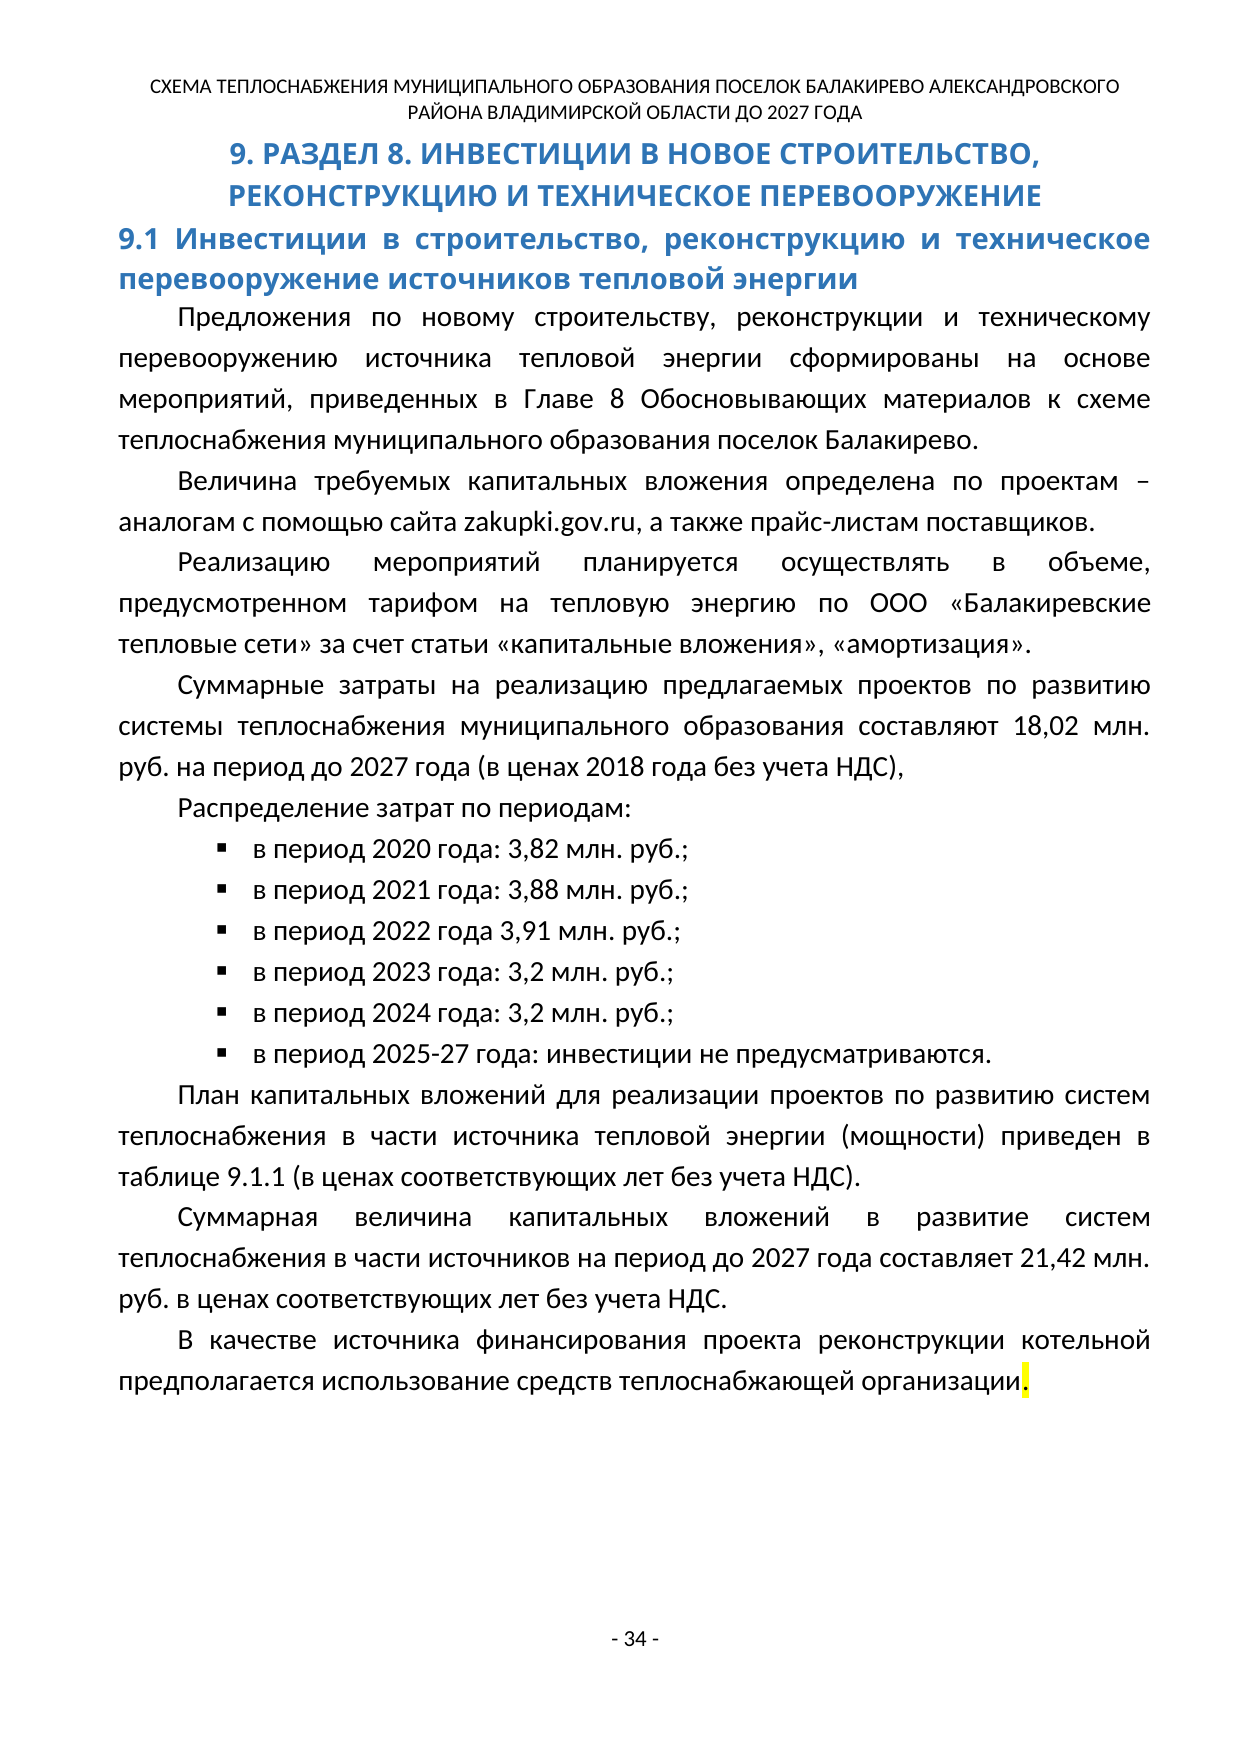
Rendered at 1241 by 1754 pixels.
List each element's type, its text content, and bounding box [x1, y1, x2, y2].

text В качестве источника финансирования проекта реконструкции котельной предполагается использование средств теплоснабжающей организации. [118, 1321, 1152, 1398]
list в период 2023 года: 3,2 млн. руб.; [215, 953, 1152, 988]
list в период 2020 года: 3,82 млн. руб.; [215, 830, 1152, 866]
subtitle 9.1 Инвестиции в строительство, реконструкцию и техническое перевооружение источников тепловой энергии [118, 218, 1152, 298]
subtitle 9. Раздел 8. Инвестиции в новое строительство, реконструкцию и техническое перевооружение [118, 133, 1152, 215]
list в период 2025-27 года: инвестиции не предусматриваются. [215, 1035, 1152, 1070]
text Реализацию мероприятий планируется осуществлять в объеме, предусмотренном тарифом на тепловую энергию по ООО «Балакиревские тепловые сети» за счет статьи «капитальные вложения», «амортизация». [118, 543, 1152, 661]
text Распределение затрат по периодам: [118, 789, 1152, 825]
text Суммарные затраты на реализацию предлагаемых проектов по развитию системы теплоснабжения муниципального образования составляют 18,02 млн. руб. на период до 2027 года (в ценах 2018 года без учета НДС), [118, 666, 1152, 784]
text Величина требуемых капитальных вложения определена по проектам –аналогам с помощью сайта zakupki.gov.ru, а также прайс-листам поставщиков. [118, 462, 1152, 538]
text План капитальных вложений для реализации проектов по развитию систем теплоснабжения в части источника тепловой энергии (мощности) приведен в таблице 9.1.1 (в ценах соответствующих лет без учета НДС). [118, 1076, 1152, 1193]
list в период 2022 года 3,91 млн. руб.; [215, 912, 1152, 948]
list в период 2021 года: 3,88 млн. руб.; [215, 871, 1152, 907]
text Суммарная величина капитальных вложений в развитие систем теплоснабжения в части источников на период до 2027 года составляет 21,42 млн. руб. в ценах соответствующих лет без учета НДС. [118, 1198, 1152, 1316]
text Предложения по новому строительству, реконструкции и техническому перевооружению источника тепловой энергии сформированы на основе мероприятий, приведенных в Главе 8 Обосновывающих материалов к схеме теплоснабжения муниципального образования поселок Балакирево. [118, 298, 1152, 456]
list в период 2024 года: 3,2 млн. руб.; [215, 994, 1152, 1029]
